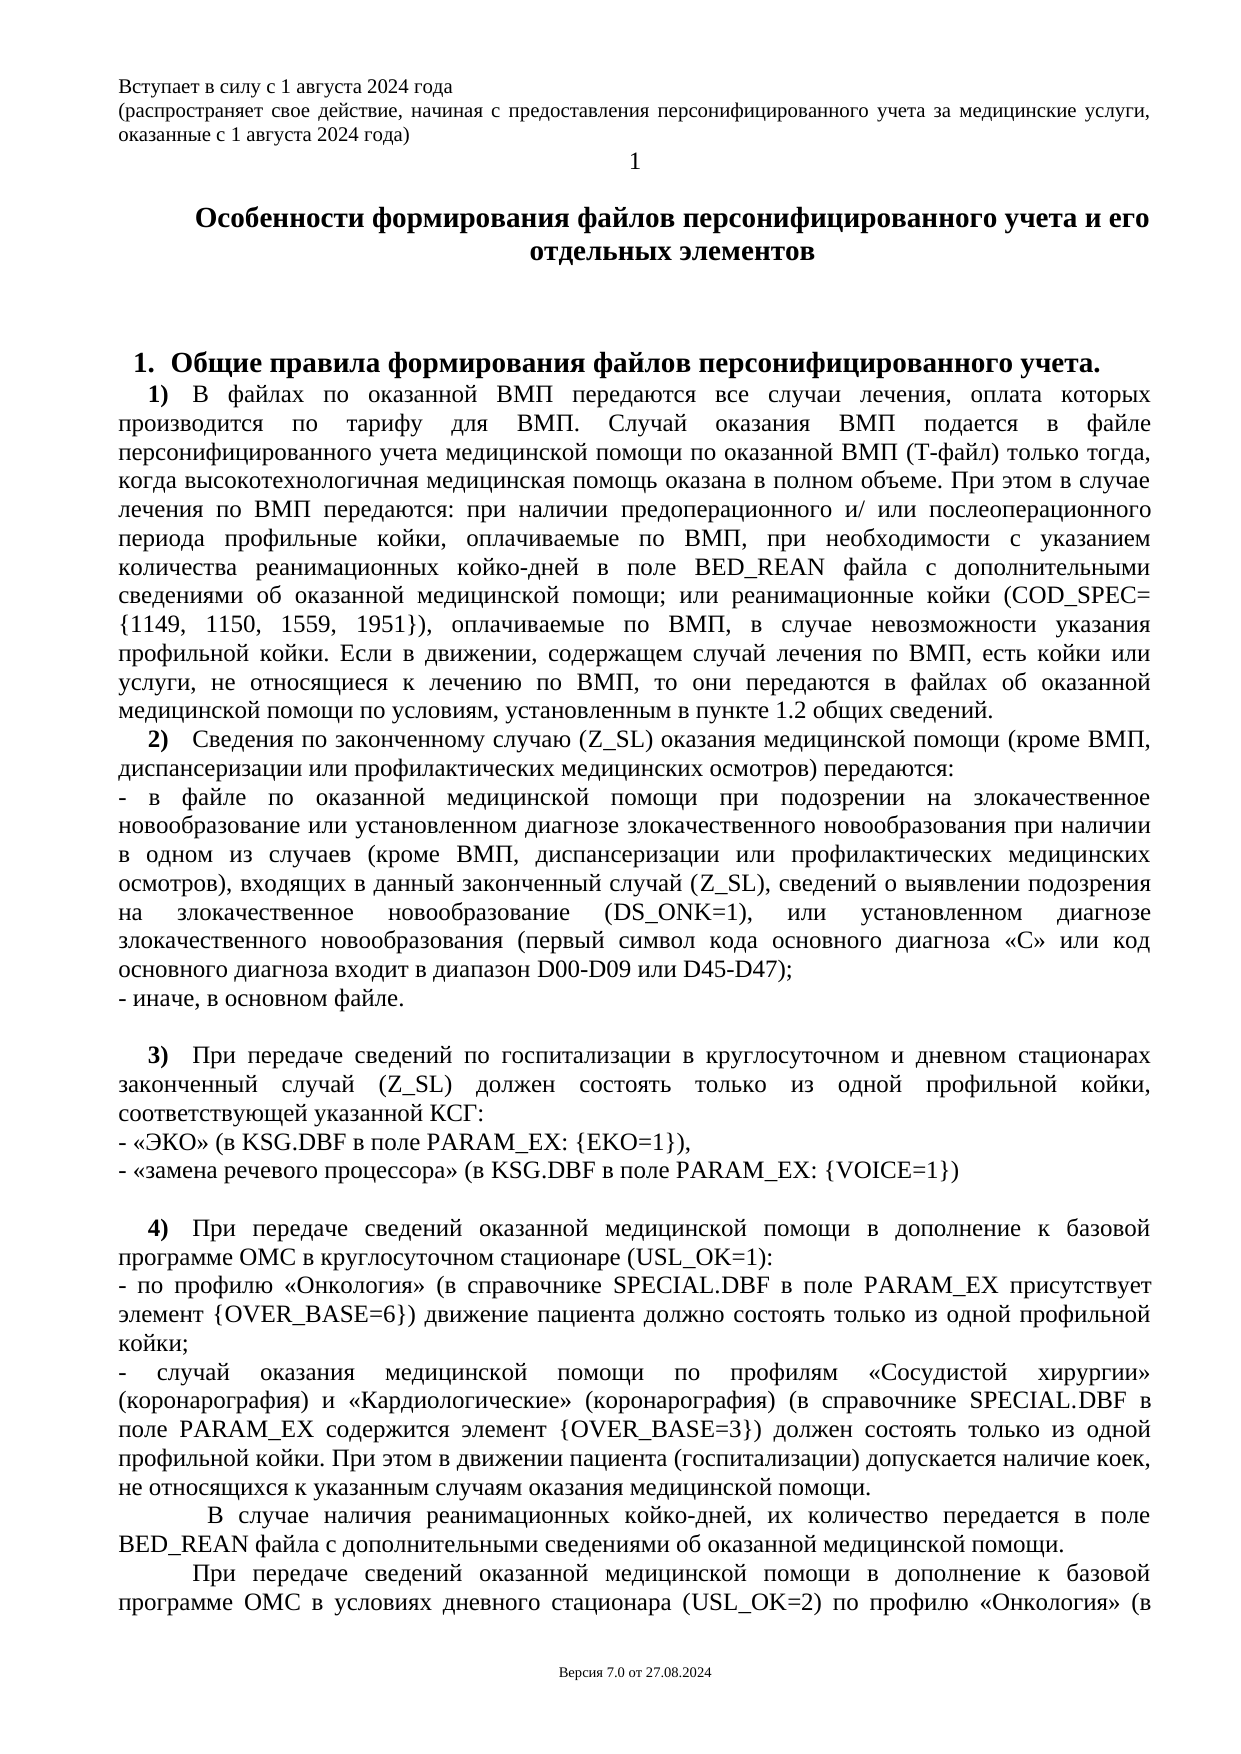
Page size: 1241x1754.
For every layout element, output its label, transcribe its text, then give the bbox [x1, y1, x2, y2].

text - случай оказания медицинской помощи по профилям «Сосудистой хирургии» (коронарография) и «Кардиологические» (коронарография) (в справочнике SPECIAL.DBF в поле PARAM_EX содержится элемент {OVER_BASE=3}) должен состоять только из одной профильной койки. При этом в движении пациента (госпитализации) допускается наличие коек, не относящихся к указанным случаям оказания медицинской помощи. [118, 1357, 1152, 1500]
list При передаче сведений оказанной медицинской помощи в дополнение к базовой программе ОМС в круглосуточном стационаре (USL_OK=1): [118, 1213, 1152, 1270]
text - иначе, в основном файле. [118, 983, 1152, 1012]
text - «замена речевого процессора» (в KSG.DBF в поле PARAM_EX: {VOICE=1}) [118, 1155, 1152, 1184]
list При передаче сведений по госпитализации в круглосуточном и дневном стационарах законченный случай (Z_SL) должен состоять только из одной профильной койки, соответствующей указанной КСГ: [118, 1040, 1152, 1127]
text Особенности формирования файлов персонифицированного учета и его отдельных элементов [193, 200, 1152, 267]
text - в файле по оказанной медицинской помощи при подозрении на злокачественное новообразование или установленном диагнозе злокачественного новообразования при наличии в одном из случаев (кроме ВМП, диспансеризации или профилактических медицинских осмотров), входящих в данный законченный случай (Z_SL), сведений о выявлении подозрения на злокачественное новообразование (DS_ONK=1), или установленном диагнозе злокачественного новообразования (первый символ кода основного диагноза «С» или код основного диагноза входит в диапазон D00-D09 или D45-D47); [118, 782, 1152, 983]
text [118, 1558, 1152, 1615]
text - по профилю «Онкология» (в справочнике SPECIAL.DBF в поле PARAM_EX присутствует элемент {OVER_BASE=6}) движение пациента должно состоять только из одной профильной койки; [118, 1270, 1152, 1357]
text - «ЭКО» (в KSG.DBF в поле PARAM_EX: {EKO=1}), [118, 1127, 1152, 1155]
list Сведения по законченному случаю (Z_SL) оказания медицинской помощи (кроме ВМП, диспансеризации или профилактических медицинских осмотров) передаются: [118, 724, 1152, 782]
list Общие правила формирования файлов персонифицированного учета. [133, 346, 1152, 379]
list В файлах по оказанной ВМП передаются все случаи лечения, оплата которых производится по тарифу для ВМП. Случай оказания ВМП подается в файле персонифицированного учета медицинской помощи по оказанной ВМП (T-файл) только тогда, когда высокотехнологичная медицинская помощь оказана в полном объеме. При этом в случае лечения по ВМП передаются: при наличии предоперационного и/ или послеоперационного периода профильные койки, оплачиваемые по ВМП, при необходимости с указанием количества реанимационных койко-дней в поле BED_REAN файла с дополнительными сведениями об оказанной медицинской помощи; или реанимационные койки (COD_SPEC= {1149, 1150, 1559, 1951}), оплачиваемые по ВМП, в случае невозможности указания профильной койки. Если в движении, содержащем случай лечения по ВМП, есть койки или услуги, не относящиеся к лечению по ВМП, то они передаются в файлах об оказанной медицинской помощи по условиям, установленным в пункте 1.2 общих сведений. [118, 379, 1152, 724]
text В случае наличия реанимационных койко-дней, их количество передается в поле BED_REAN файла с дополнительными сведениями об оказанной медицинской помощи. [118, 1500, 1152, 1558]
